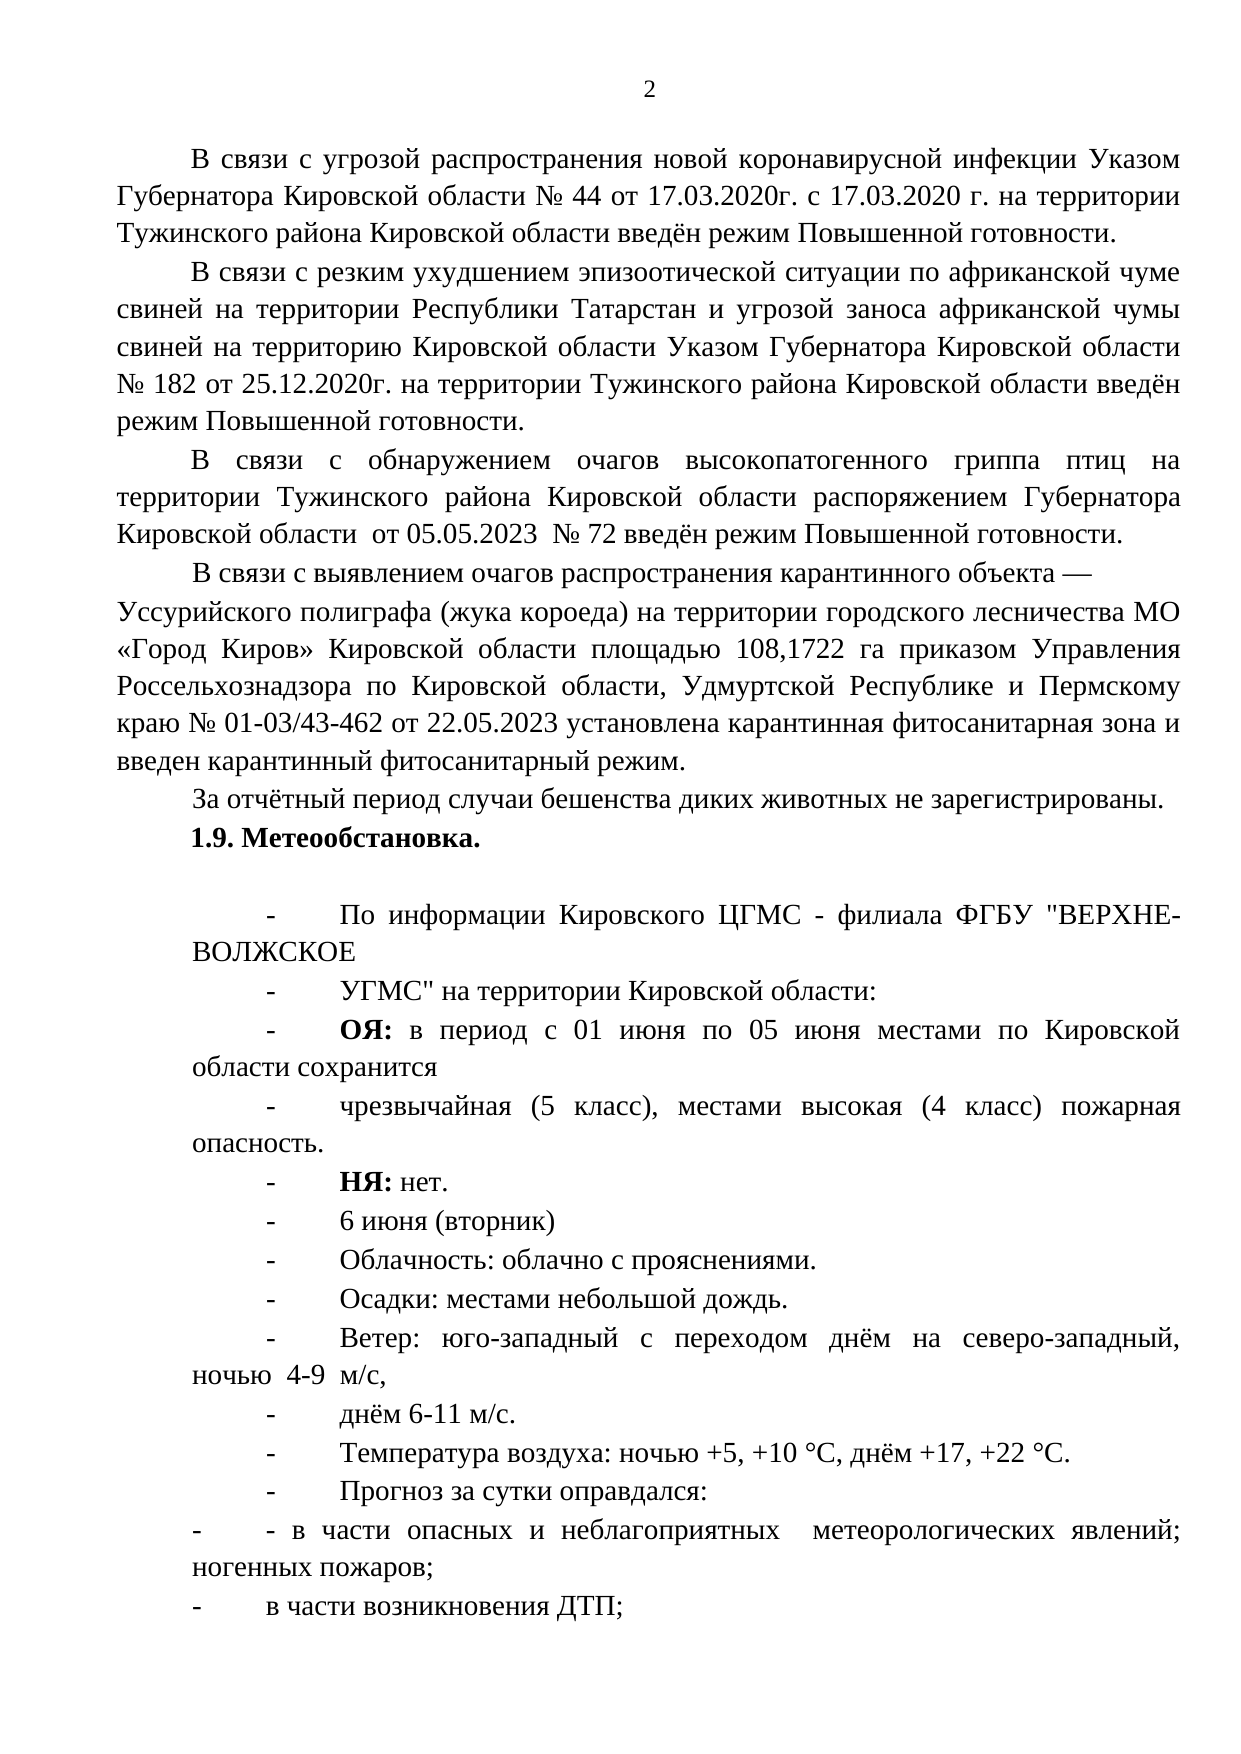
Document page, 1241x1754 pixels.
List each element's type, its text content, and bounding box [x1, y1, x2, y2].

list Прогноз за сутки оправдался: [192, 1473, 1182, 1507]
text В связи с резким ухудшением эпизоотической ситуации по африканской чуме свиней на территории Республики Татарстан и угрозой заноса африканской чумы свиней на территорию Кировской области Указом Губернатора Кировской области № 182 от 25.12.2020г. на территории Тужинского района Кировской области введён режим Повышенной готовности. [116, 254, 1182, 437]
list По информации Кировского ЦГМС - филиала ФГБУ "ВЕРХНЕ-ВОЛЖСКОЕ [192, 897, 1182, 968]
list днём 6-11 м/с. [192, 1396, 1182, 1429]
list Ветер: юго-западный с переходом днём на северо-западный, ночью 4-9 м/с, [192, 1320, 1182, 1391]
list чрезвычайная (5 класс), местами высокая (4 класс) пожарная опасность. [192, 1088, 1182, 1159]
list УГМС" на территории Кировской области: [192, 973, 1182, 1007]
text В связи с угрозой распространения новой коронавирусной инфекции Указом Губернатора Кировской области № 44 от 17.03.2020г. с 17.03.2020 г. на территории Тужинского района Кировской области введён режим Повышенной готовности. [116, 141, 1182, 249]
list 6 июня (вторник) [192, 1203, 1182, 1237]
text В связи с обнаружением очагов высокопатогенного гриппа птиц на территории Тужинского района Кировской области распоряжением Губернатора Кировской области от 05.05.2023 № 72 введён режим Повышенной готовности. [116, 442, 1182, 550]
text За отчётный период случаи бешенства диких животных не зарегистрированы. [192, 782, 1182, 815]
list НЯ: нет. [192, 1164, 1182, 1198]
text Уссурийского полиграфа (жука короеда) на территории городского лесничества МО «Город Киров» Кировской области площадью 108,1722 га приказом Управления Россельхознадзора по Кировской области, Удмуртской Республике и Пермскому краю № 01-03/43-462 от 22.05.2023 установлена карантинная фитосанитарная зона и введен карантинный фитосанитарный режим. [116, 594, 1182, 776]
list Осадки: местами небольшой дождь. [192, 1281, 1182, 1314]
list Облачность: облачно с прояснениями. [192, 1242, 1182, 1276]
list Температура воздуха: ночью +5, +10 °C, днём +17, +22 °C. [192, 1435, 1182, 1468]
text В связи с выявлением очагов распространения карантинного объекта — [192, 555, 1182, 589]
list в части возникновения ДТП; [192, 1588, 1182, 1622]
list ОЯ: в период с 01 июня по 05 июня местами по Кировской области сохранится [192, 1012, 1182, 1083]
text 1.9. Метеообстановка. [190, 821, 1200, 854]
list - в части опасных и неблагоприятных метеорологических явлений; ногенных пожаров; [192, 1512, 1182, 1583]
